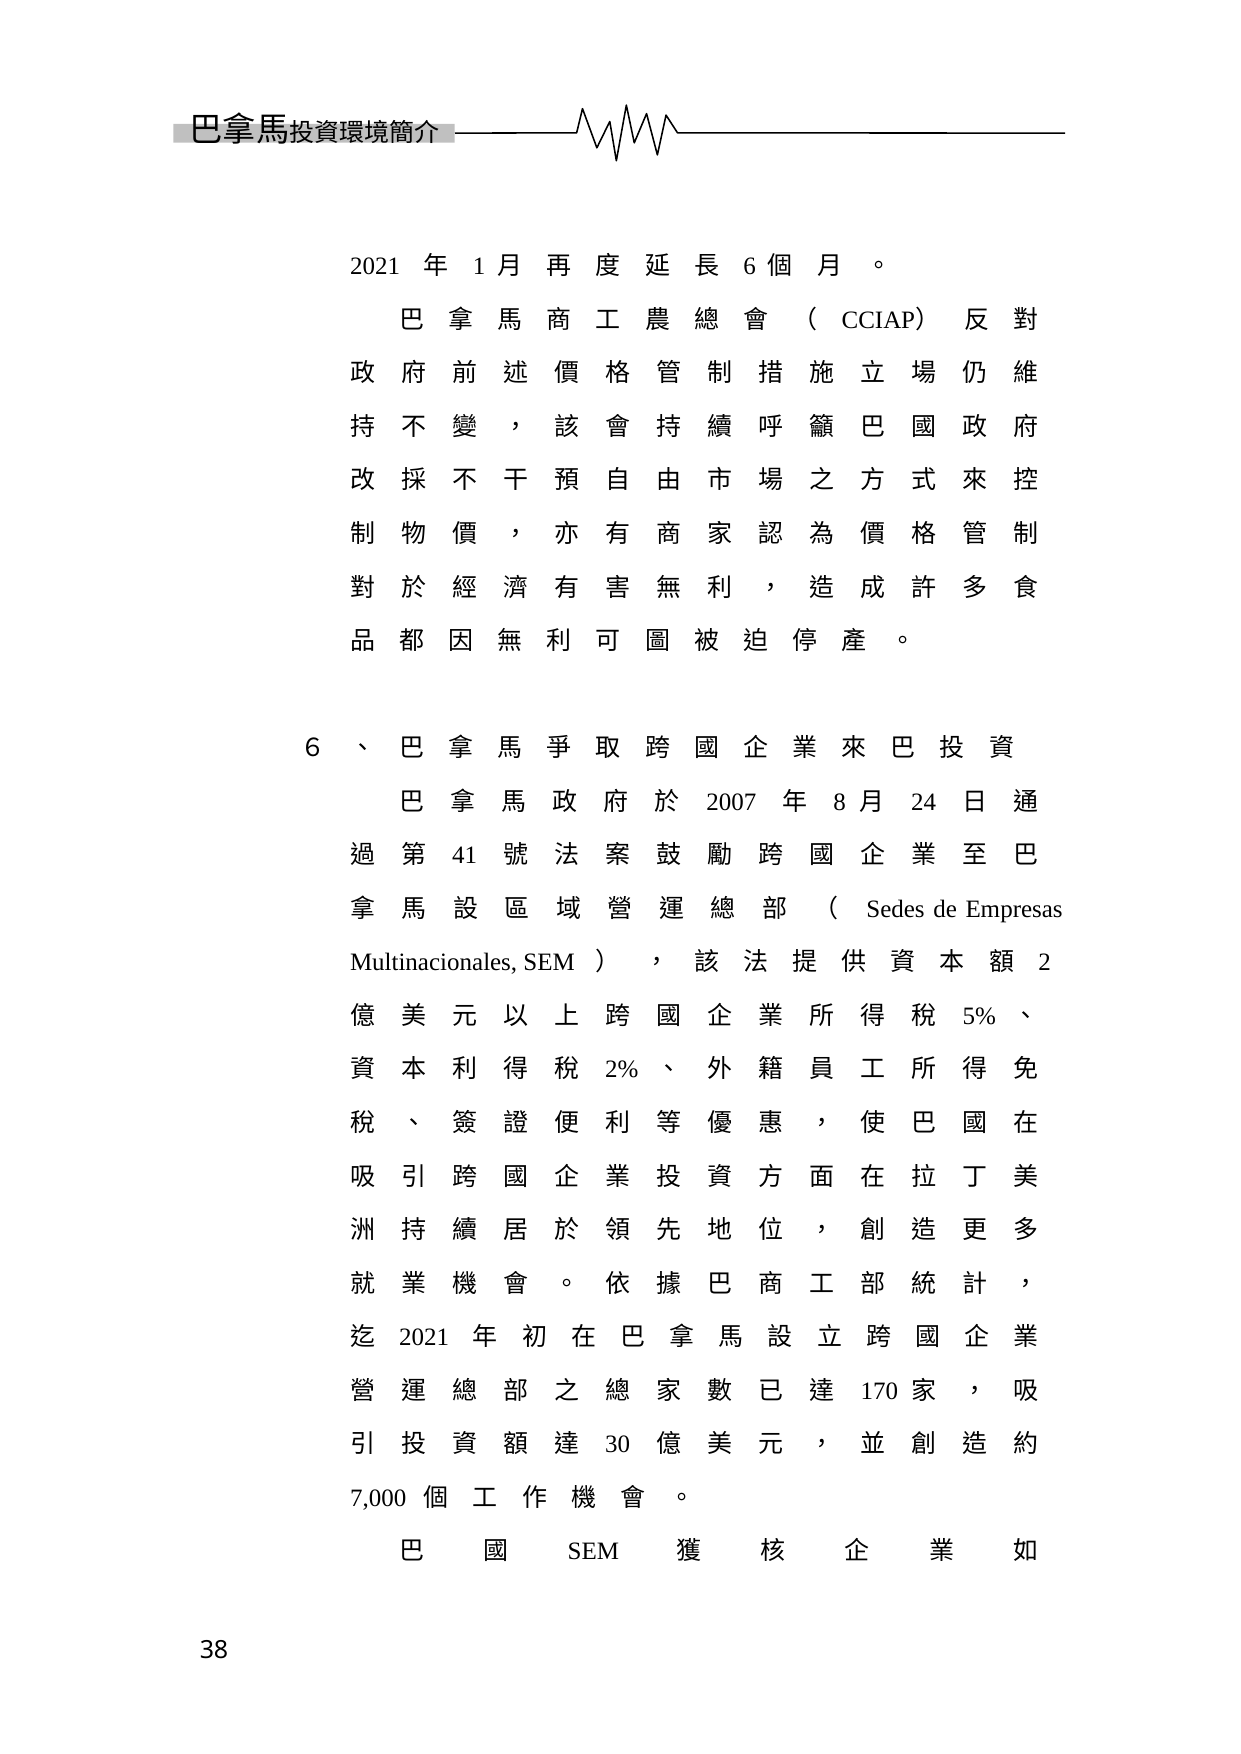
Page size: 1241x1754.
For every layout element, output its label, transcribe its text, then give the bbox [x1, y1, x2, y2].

text 巴拿馬政府於2007年8月24日通過第41號法案鼓勵跨國企業至巴拿馬設區域營運總部（Sedes de Empresas Multinacionales, SEM），該法提供資本額2億美元以上跨國企業所得稅5%、資本利得稅2%、外籍員工所得免稅、簽證便利等優惠，使巴國在吸引跨國企業投資方面在拉丁美洲持續居於領先地位，創造更多就業機會。依據巴商工部統計，迄2021年初在巴拿馬設立跨國企業營運總部之總家數已達170家，吸引投資額達30億美元，並創造約7,000個工作機會。 [325, 773, 1063, 1522]
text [325, 1522, 1063, 1576]
text 巴拿馬商工農總會（CCIAP）反對政府前述價格管制措施立場仍維持不變，該會持續呼籲巴國政府改採不干預自由市場之方式來控制物價，亦有商家認為價格管制對於經濟有害無利，造成許多食品都因無利可圖被迫停產。 [325, 291, 1063, 666]
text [325, 237, 1063, 291]
text ６、巴拿馬爭取跨國企業來巴投資 [276, 719, 1063, 773]
